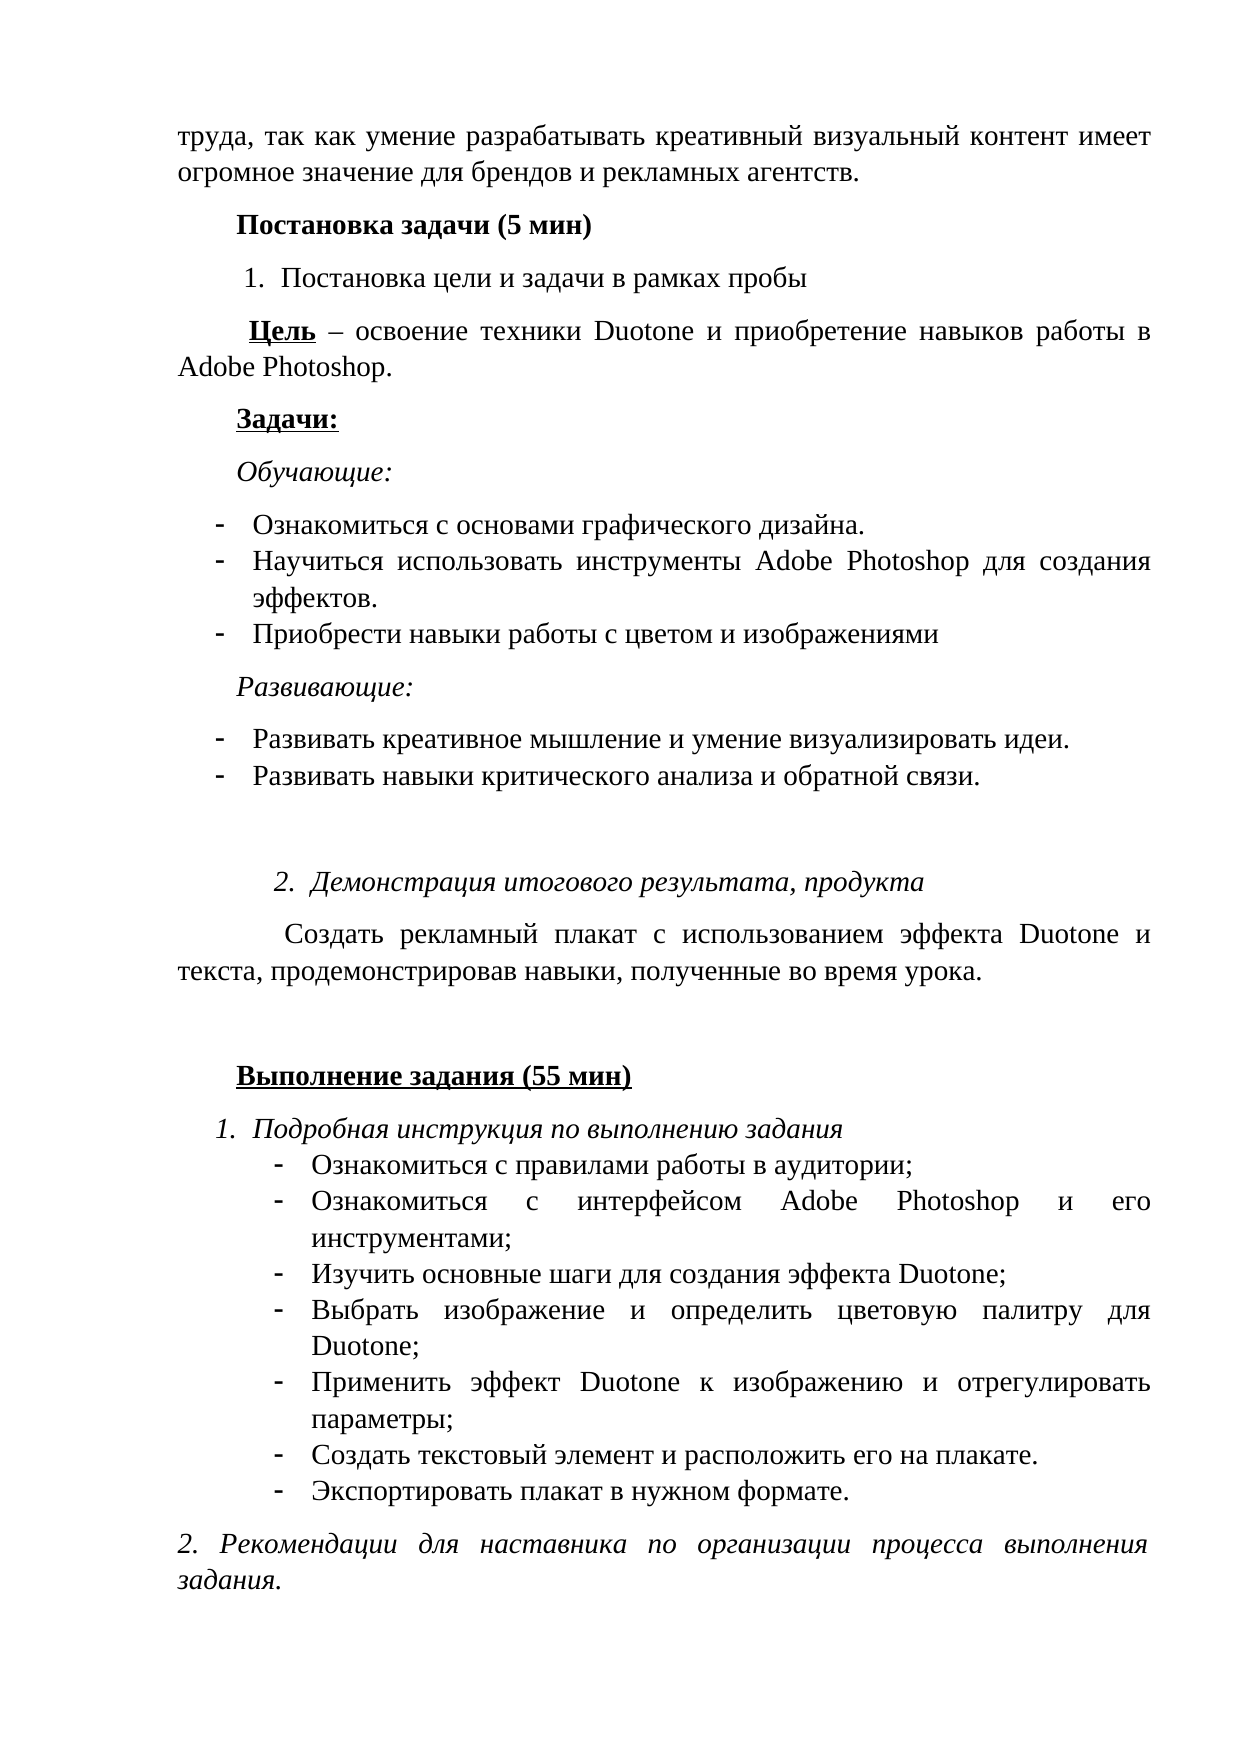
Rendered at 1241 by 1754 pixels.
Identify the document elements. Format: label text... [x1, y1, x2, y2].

list Изучить основные шаги для создания эффекта Duotonе; [274, 1256, 1152, 1289]
list Выбрать изображение и определить цветовую палитру для Duotone; [274, 1292, 1152, 1362]
list Развивать креативное мышление и умение визуализировать идеи. [215, 722, 1152, 755]
text Создать рекламный плакат с использованием эффекта Duotone и текста, продемонстрировав навыки, полученные во время урока. [177, 916, 1152, 986]
text Задачи: [177, 402, 1152, 435]
list Подробная инструкция по выполнению задания [215, 1111, 1152, 1144]
text Постановка задачи (5 мин) [177, 207, 1152, 241]
list Постановка цели и задачи в рамках пробы [243, 260, 1152, 293]
list Приобрести навыки работы с цветом и изображениями [215, 616, 1152, 649]
text Цель – освоение техники Duotone и приобретение навыков работы в Adobe Photoshop. [177, 313, 1152, 382]
list Экспортировать плакат в нужном формате. [274, 1473, 1152, 1507]
text Развивающие: [177, 669, 1152, 702]
list Применить эффект Duotone к изображению и отрегулировать параметры; [274, 1364, 1152, 1434]
list Развивать навыки критического анализа и обратной связи. [215, 758, 1152, 792]
list Научиться использовать инструменты Adobe Photoshop для создания эффектов. [215, 543, 1152, 613]
list Ознакомиться с правилами работы в аудитории; [274, 1147, 1152, 1181]
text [177, 118, 1152, 188]
list Демонстрация итогового результата, продукта [274, 864, 1152, 897]
list Создать текстовый элемент и расположить его на плакате. [274, 1437, 1152, 1471]
list Ознакомиться с интерфейсом Adobe Photoshop и его инструментами; [274, 1183, 1152, 1253]
list Ознакомиться с основами графического дизайна. [215, 507, 1152, 541]
text Выполнение задания (55 мин) [177, 1058, 1152, 1092]
text 2. Рекомендации для наставника по организации процесса выполнения задания. [177, 1526, 1152, 1596]
text Обучающие: [177, 454, 1152, 488]
